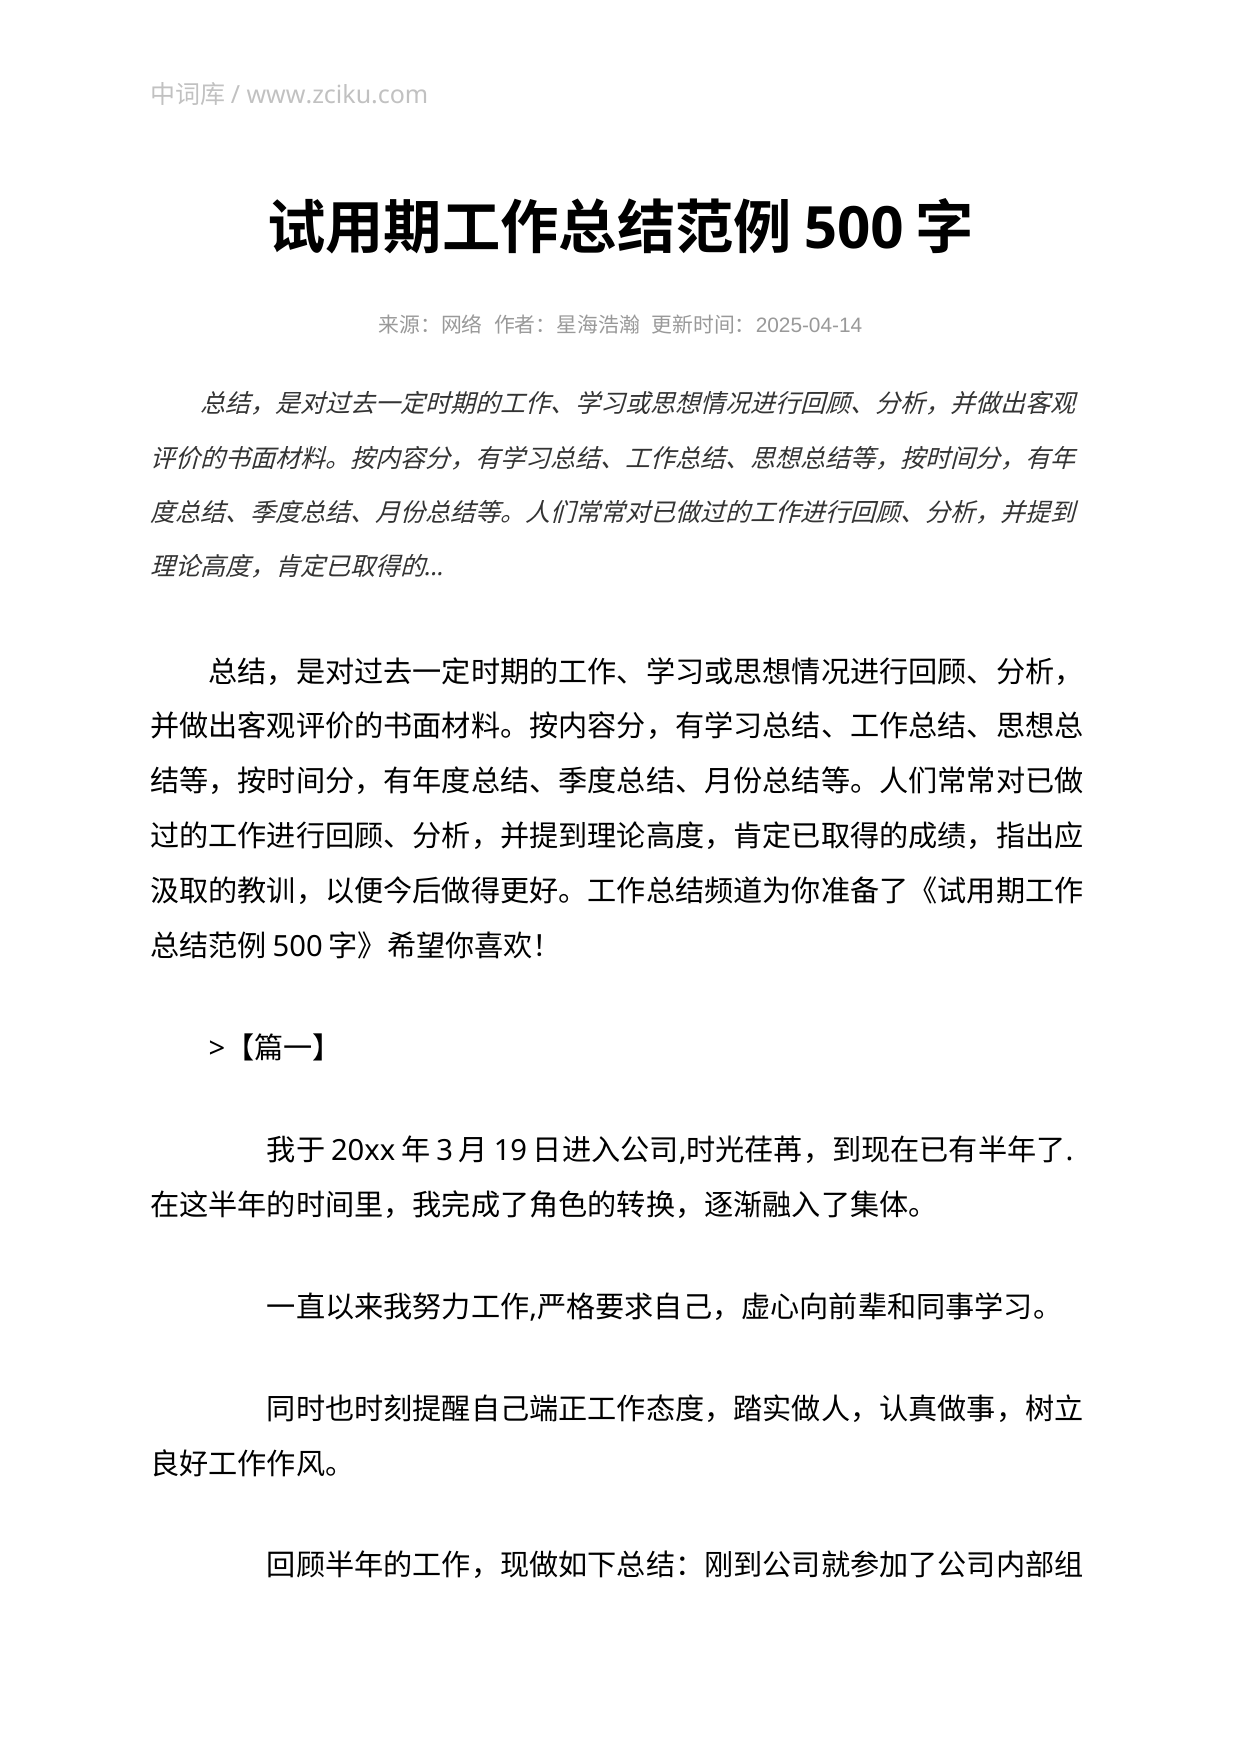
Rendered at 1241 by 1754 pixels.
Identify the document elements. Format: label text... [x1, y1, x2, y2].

text 总结，是对过去一定时期的工作、学习或思想情况进行回顾、分析，并做出客观评价的书面材料。按内容分，有学习总结、工作总结、思想总结等，按时间分，有年度总结、季度总结、月份总结等。人们常常对已做过的工作进行回顾、分析，并提到理论高度，肯定已取得的成绩，指出应汲取的教训，以便今后做得更好。工作总结频道为你准备了《试用期工作总结范例500字》希望你喜欢！ [150, 648, 1090, 965]
text 同时也时刻提醒自己端正工作态度，踏实做人，认真做事，树立良好工作作风。 [150, 1385, 1090, 1482]
subtitle 试用期工作总结范例500字 [150, 181, 1090, 266]
text 一直以来我努力工作,严格要求自己，虚心向前辈和同事学习。 [150, 1283, 1090, 1326]
text 来源：网络 作者：星海浩瀚 更新时间：2025-04-14 [150, 313, 1090, 337]
text 总结，是对过去一定时期的工作、学习或思想情况进行回顾、分析，并做出客观评价的书面材料。按内容分，有学习总结、工作总结、思想总结等，按时间分，有年度总结、季度总结、月份总结等。人们常常对已做过的工作进行回顾、分析，并提到理论高度，肯定已取得的... [150, 384, 1090, 583]
text 我于20xx年3月19日进入公司,时光荏苒，到现在已有半年了.在这半年的时间里，我完成了角色的转换，逐渐融入了集体。 [150, 1127, 1090, 1224]
text >【篇一】 [150, 1024, 1090, 1067]
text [150, 1542, 1090, 1584]
